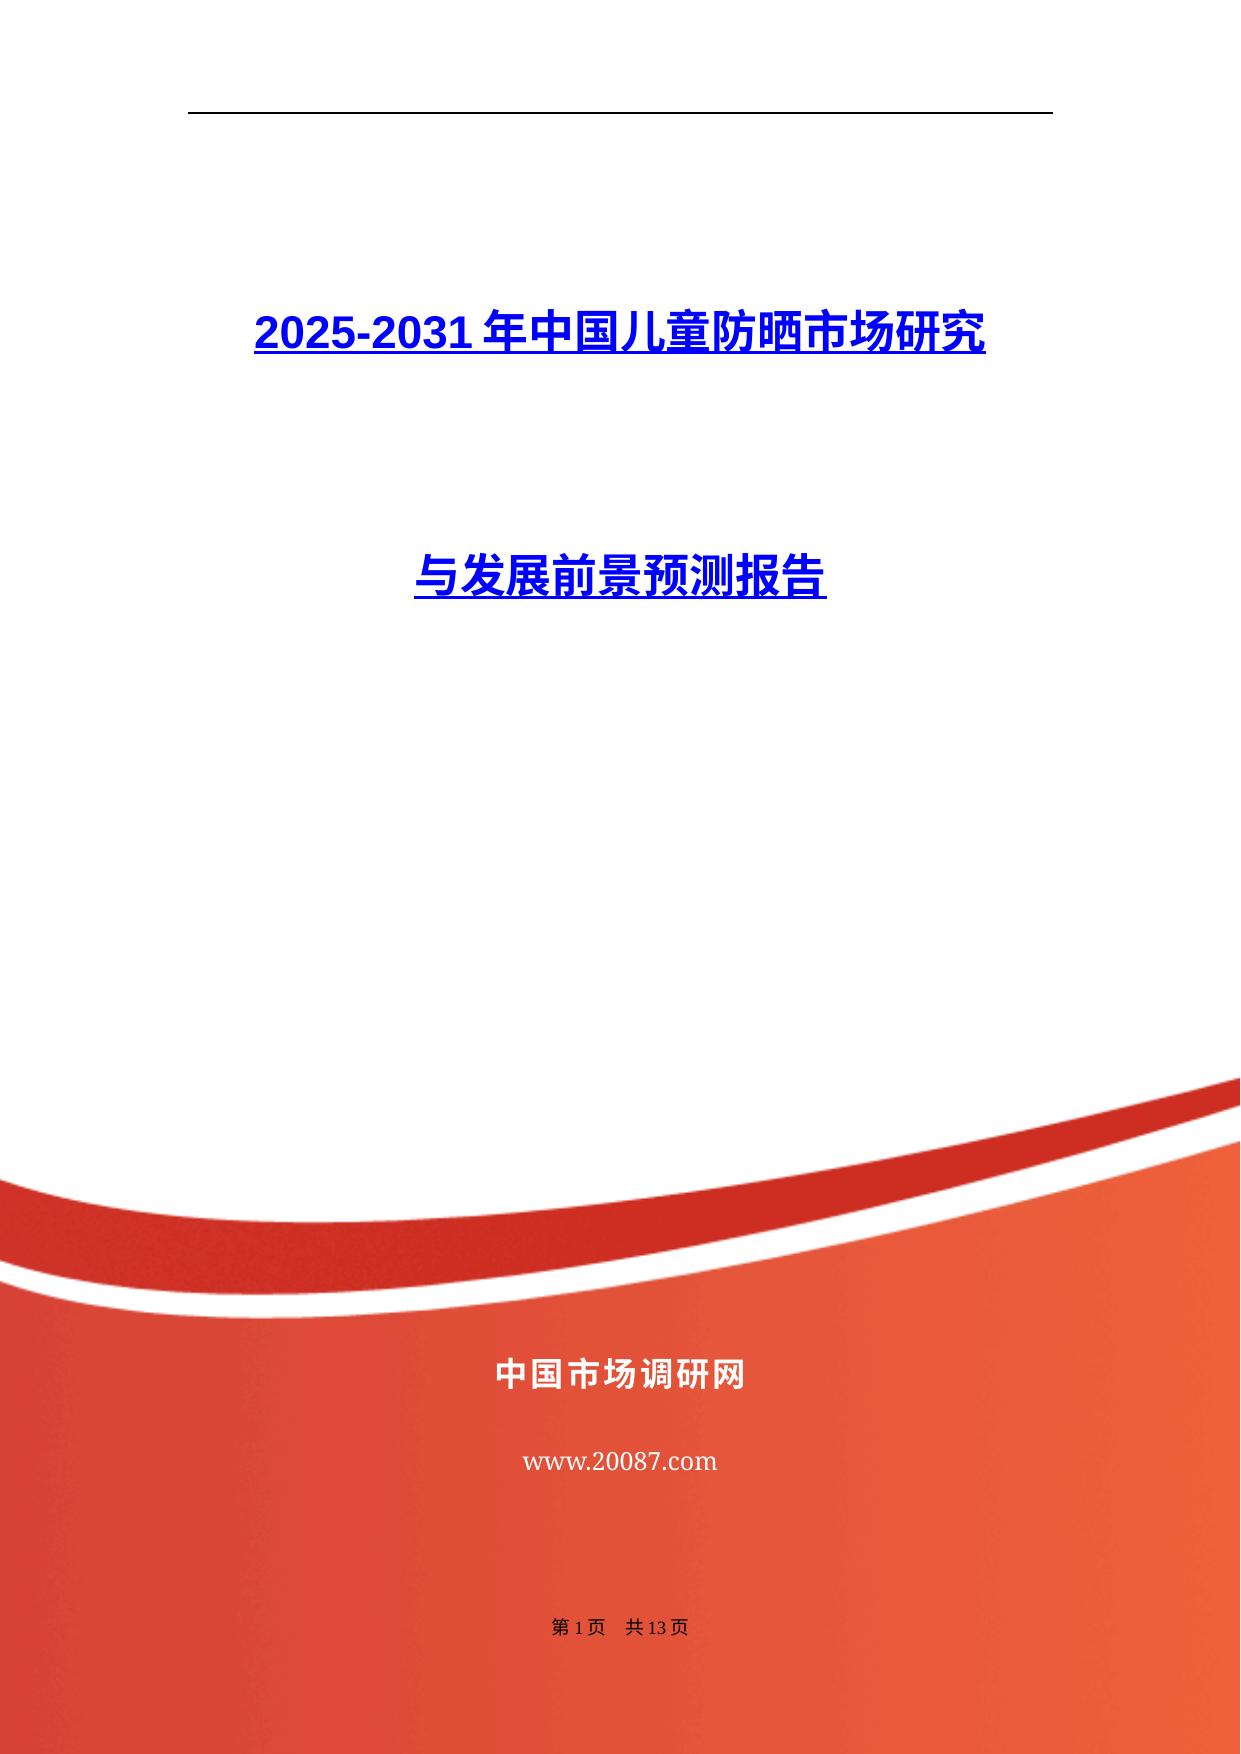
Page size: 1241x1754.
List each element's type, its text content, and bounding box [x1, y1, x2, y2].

subtitle 中国市场调研网 [187, 1339, 1053, 1404]
text www.20087.com [187, 1428, 1053, 1493]
picture [0, 1006, 1241, 1754]
table_header 2025-2031年中国儿童防晒市场研究与发展前景预测报告 [188, 207, 1053, 773]
